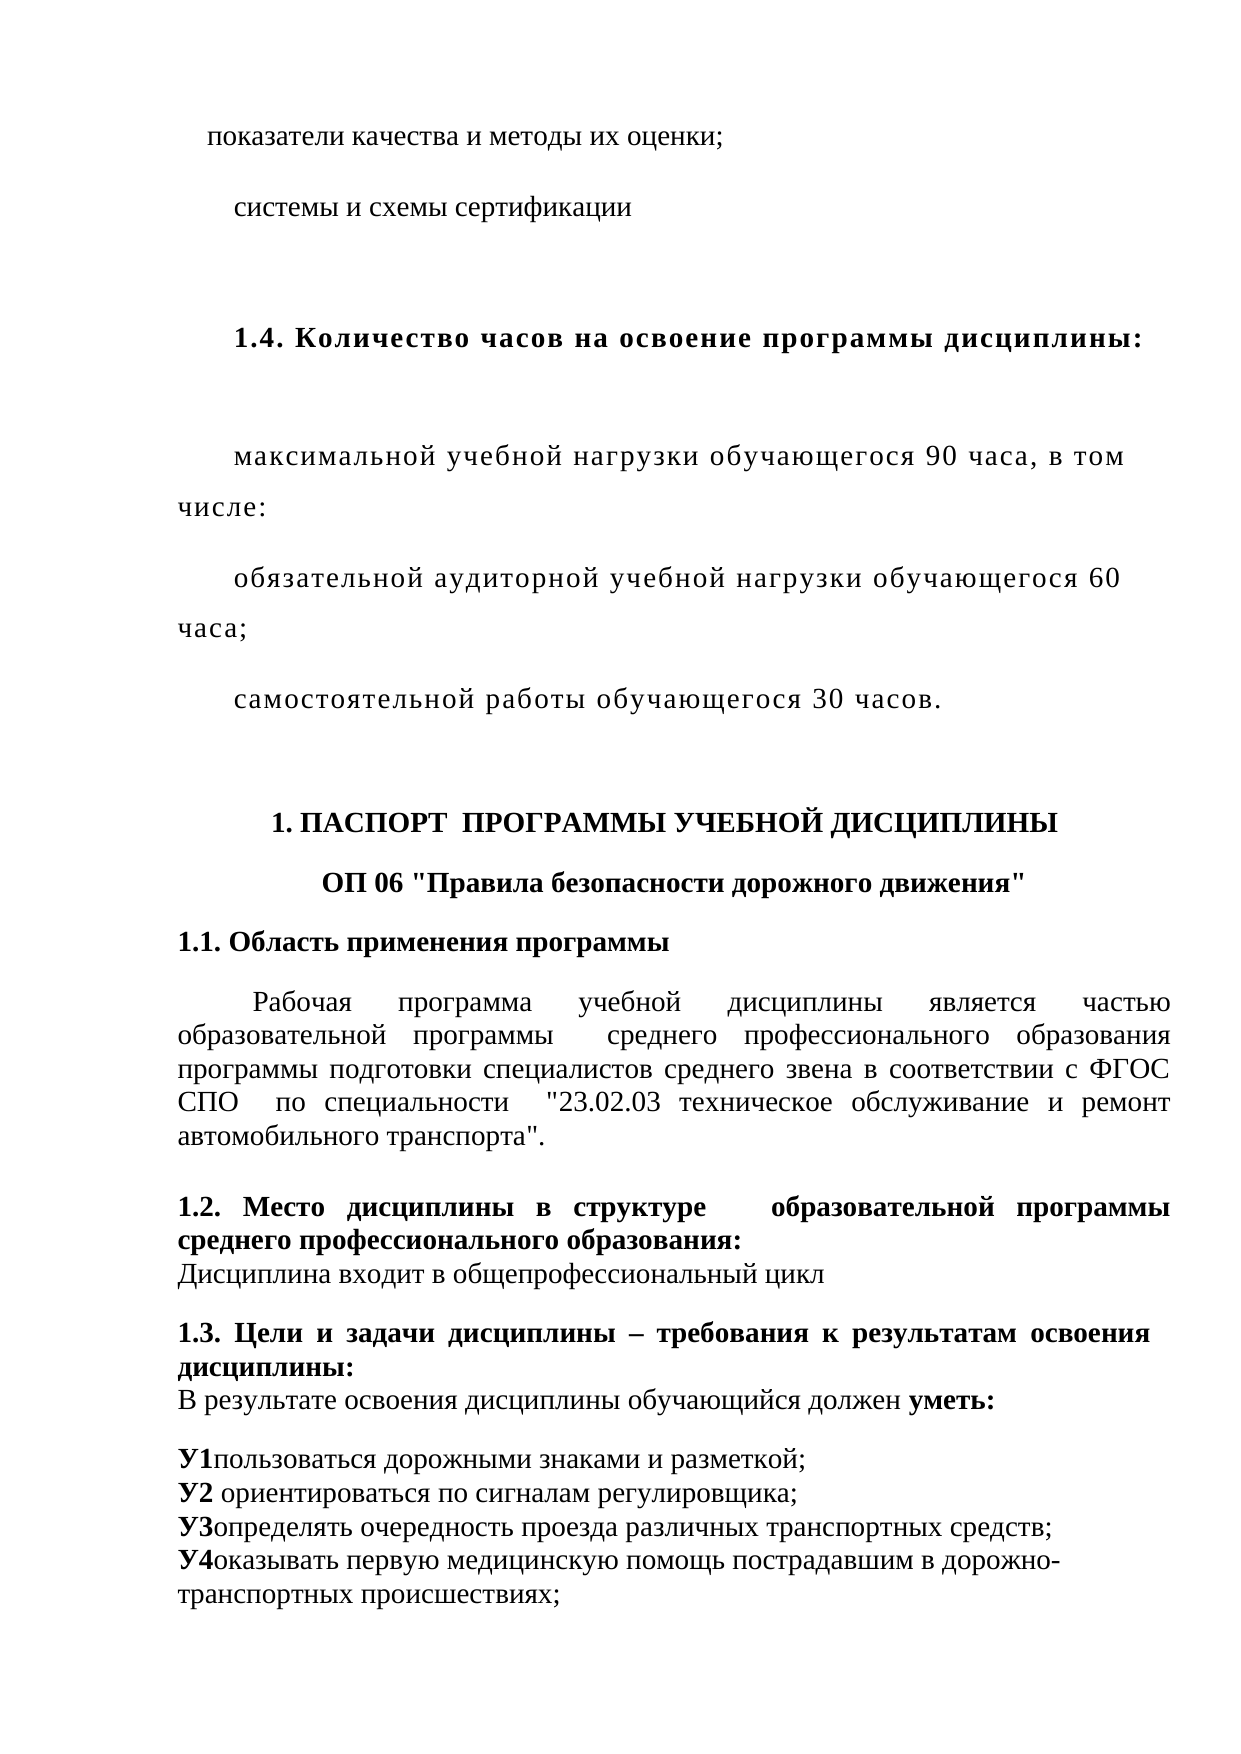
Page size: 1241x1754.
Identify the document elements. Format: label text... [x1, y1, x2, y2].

text 1.2. Место дисциплины в структуре образовательной программы среднего профессионального образования: [177, 1189, 1171, 1256]
text Рабочая программа учебной дисциплины является частью образовательной программы среднего профессионального образования программы подготовки специалистов среднего звена в соответствии с ФГОС СПО по специальности "23.02.03 техническое обслуживание и ремонт автомобильного транспорта". [177, 984, 1171, 1151]
text ОП 06 "Правила безопасности дорожного движения" [177, 865, 1171, 898]
text 1.1. Область применения программы [177, 924, 1171, 958]
text У1пользоваться дорожными знаками и разметкой; [177, 1442, 1152, 1475]
text Дисциплина входит в общепрофессиональный цикл [177, 1256, 1171, 1289]
text самостоятельной работы обучающегося 30 часов. [177, 681, 1152, 715]
text 1. паспорт ПРОГРАММЫ УЧЕБНОЙ ДИСЦИПЛИНЫ [177, 806, 1152, 839]
text максимальной учебной нагрузки обучающегося 90 часа, в том числе: [177, 438, 1152, 522]
text У2 ориентироваться по сигналам регулировщика; [177, 1475, 1152, 1509]
text системы и схемы сертификации [177, 189, 1152, 223]
text показатели качества и методы их оценки; [177, 118, 1152, 152]
text 1.4. Количество часов на освоение программы дисциплины: [177, 320, 1152, 353]
text У4оказывать первую медицинскую помощь пострадавшим в дорожно-транспортных происшествиях; [177, 1542, 1152, 1609]
text обязательной аудиторной учебной нагрузки обучающегося 60 часа; [177, 560, 1152, 644]
text У3определять очередность проезда различных транспортных средств; [177, 1509, 1152, 1542]
text В результате освоения дисциплины обучающийся должен уметь: [177, 1382, 1152, 1416]
text 1.3. Цели и задачи дисциплины – требования к результатам освоения дисциплины: [177, 1315, 1152, 1382]
